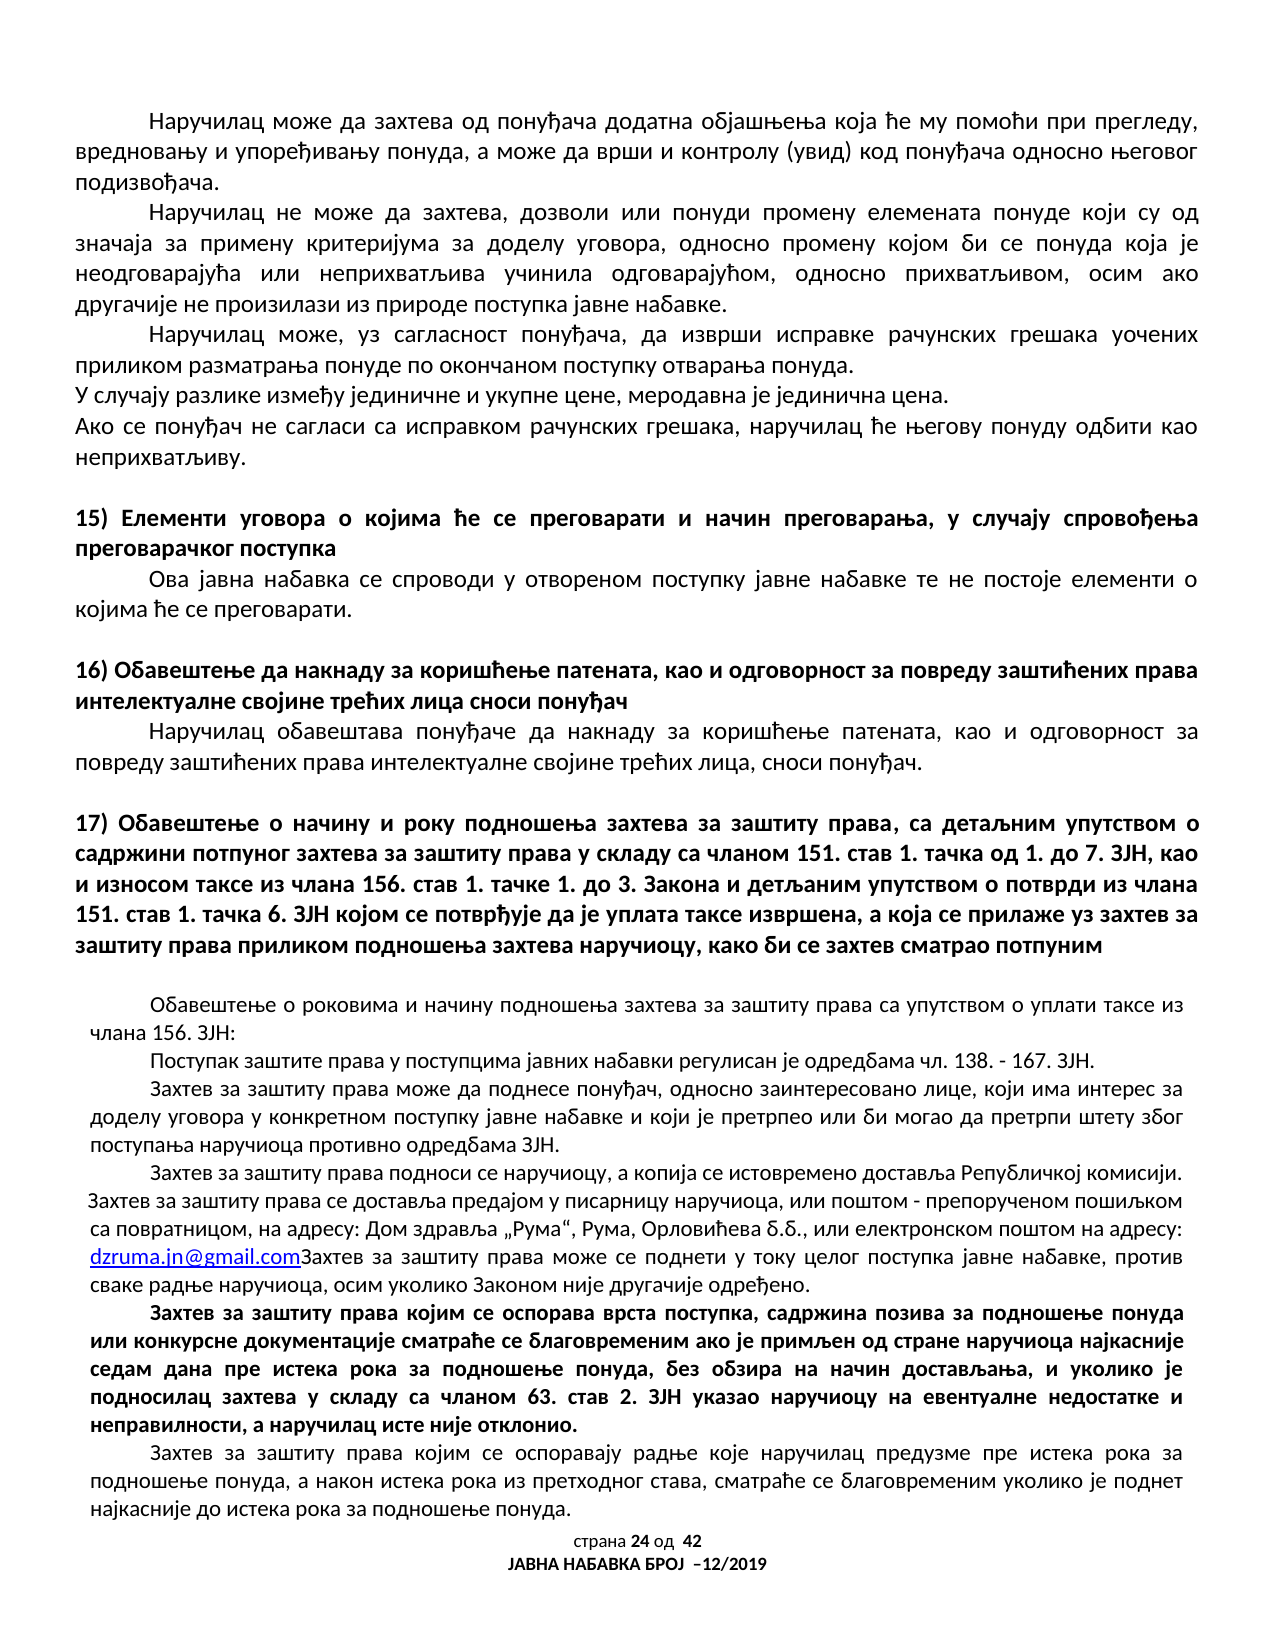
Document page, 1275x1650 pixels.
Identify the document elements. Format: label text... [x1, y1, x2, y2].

text Ако се понуђач не сагласи са исправком рачунских грешака, наручилац ће његову понуду одбити као неприхватљиву. [75, 410, 1200, 471]
text Наручилац може, уз сагласност понуђача, да изврши исправке рачунских грешака уочених приликом разматрања понуде по окончаном поступку отварања понуда. [75, 319, 1200, 380]
text Поступак заштите права у поступцима јавних набавки регулисан је одредбама чл. 138. - 167. ЗЈН. [90, 1046, 1185, 1074]
text Ова јавна набавка се спроводи у отвореном поступку јавне набавке те не постоје елементи о којима ће се преговарати. [75, 563, 1200, 624]
text Захтев за заштиту права којим се оспорава врста поступка, садржина позива за подношење понуда или конкурсне документације сматраће се благовременим ако је примљен од стране наручиоца најкасније седам дана пре истека рока за подношење понуда, без обзира на начин достављања, и уколико је подносилац захтева у складу са чланом 63. став 2. ЗЈН указао наручиоцу на евентуалне недостатке и неправилности, а наручилац исте није отклонио. [90, 1298, 1185, 1438]
text Захтев за заштиту права којим се оспоравају радње које наручилац предузме пре истека рока за подношење понуда, а након истека рока из претходног става, сматраће се благовременим уколико је поднет најкасније до истека рока за подношење понуда. [90, 1438, 1185, 1522]
text Обавештење о роковима и начину подношења захтева за заштиту права са упутством о уплати таксе из члана 156. ЗЈН: [90, 990, 1185, 1046]
text Захтев за заштиту права може да поднесе понуђач, односно заинтересовано лице, који има интерес за доделу уговора у конкретном поступку јавне набавке и који је претрпео или би могао да претрпи штету због поступања наручиоца противно одредбама ЗЈН. [90, 1074, 1185, 1158]
text 15) Елементи уговора о којима ће се преговарати и начин преговарања, у случају спровођења преговарачког поступка [75, 502, 1200, 563]
text 17) Обавештење о начину и року подношења захтева за заштиту права, са детаљним упутством о садржини потпуног захтева за заштиту права у складу са чланом 151. став 1. тачка од 1. до 7. ЗЈН, као и износом таксе из члана 156. став 1. тачке 1. до 3. Закона и детљаним упутством о потврди из члана 151. став 1. тачка 6. ЗЈН којом се потврђује да је уплата таксе извршена, а која се прилаже уз захтев за заштиту права приликом подношења захтева наручиоцу, како би се захтев сматрао потпуним [75, 807, 1200, 959]
text Захтев за заштиту права подноси се наручиоцу, а копија се истовремено доставља Републичкој комисији. [90, 1158, 1185, 1186]
text Наручилац може да захтева од понуђача додатна објашњења која ће му помоћи при прегледу, вредновању и упоређивању понуда, а може да врши и контролу (увид) код понуђача односно његовог подизвођача. [75, 105, 1200, 197]
text 16) Обавештење да накнаду за коришћење патената, као и одговорност за повреду заштићених права интелектуалне својине трећих лица сноси понуђач [75, 654, 1200, 715]
text Наручилац обавештава понуђаче да накнаду за коришћење патената, као и одговорност за повреду заштићених права интелектуалне својине трећих лица, сноси понуђач. [75, 715, 1200, 776]
text Наручилац не може да захтева, дозволи или понуди промену елемената понуде који су од значаја за примену критеријума за доделу уговора, односно промену којом би се понуда која је неодговарајућа или неприхватљива учинила одговарајућом, односно прихватљивом, осим ако другачије не произилази из природе поступка јавне набавке. [75, 197, 1200, 319]
text Захтев за заштиту права се доставља предајом у писарницу наручиоца, или поштом - препорученом пошиљком са повратницом, на адресу: Дом здравља „Рума“, Рума, Орловићева б.б., или електронском поштом на адресу: dzruma.jn@gmail.comЗахтев за заштиту права може се поднети у току целог поступка јавне набавке, против сваке радње наручиоца, осим уколико Законом није другачије одређено. [87, 1186, 1185, 1298]
text У случају разлике између јединичне и укупне цене, меродавна је јединична цена. [75, 380, 1200, 410]
